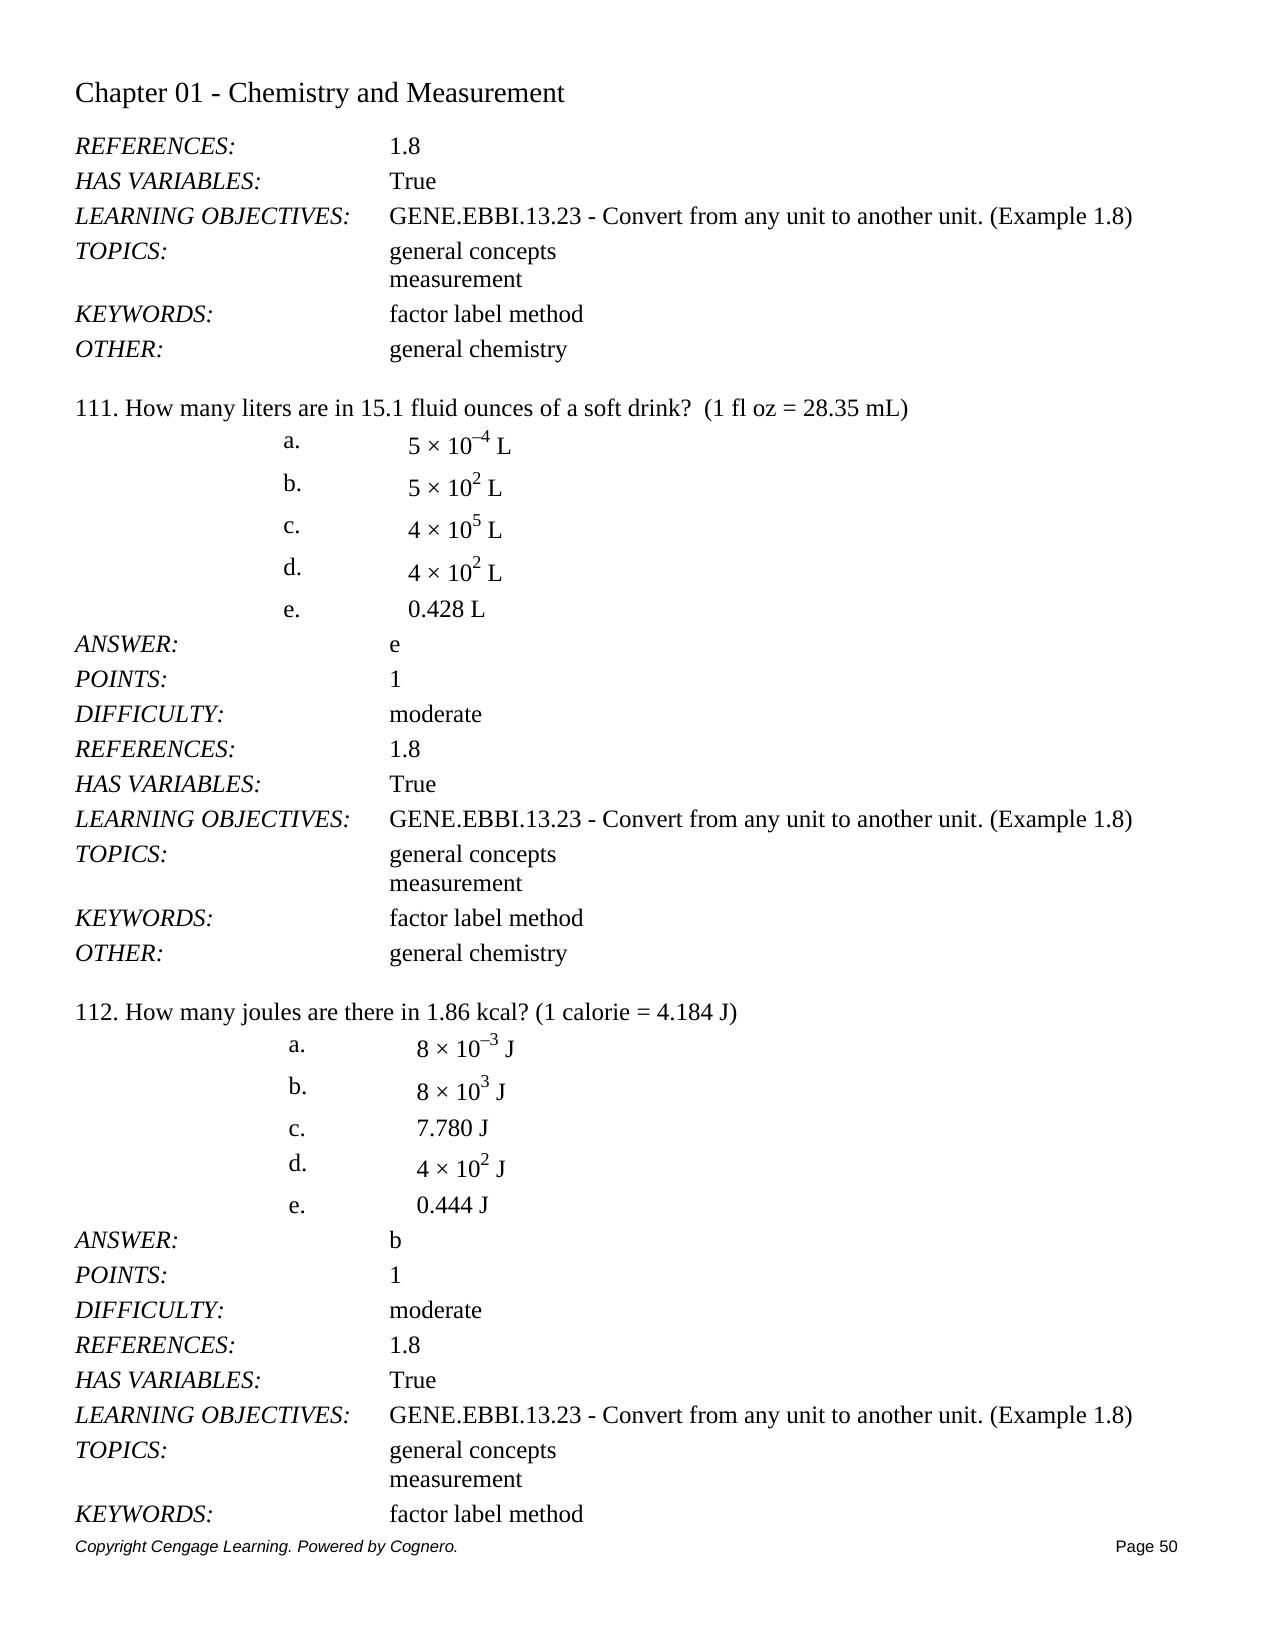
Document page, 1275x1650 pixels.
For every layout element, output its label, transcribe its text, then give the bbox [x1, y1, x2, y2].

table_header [75, 997, 1200, 1531]
table_header 111. How many liters are in 15.1 fluid ounces of a soft drink? (1 fl oz = 28.35 mL) [75, 394, 1200, 970]
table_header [75, 128, 1200, 367]
